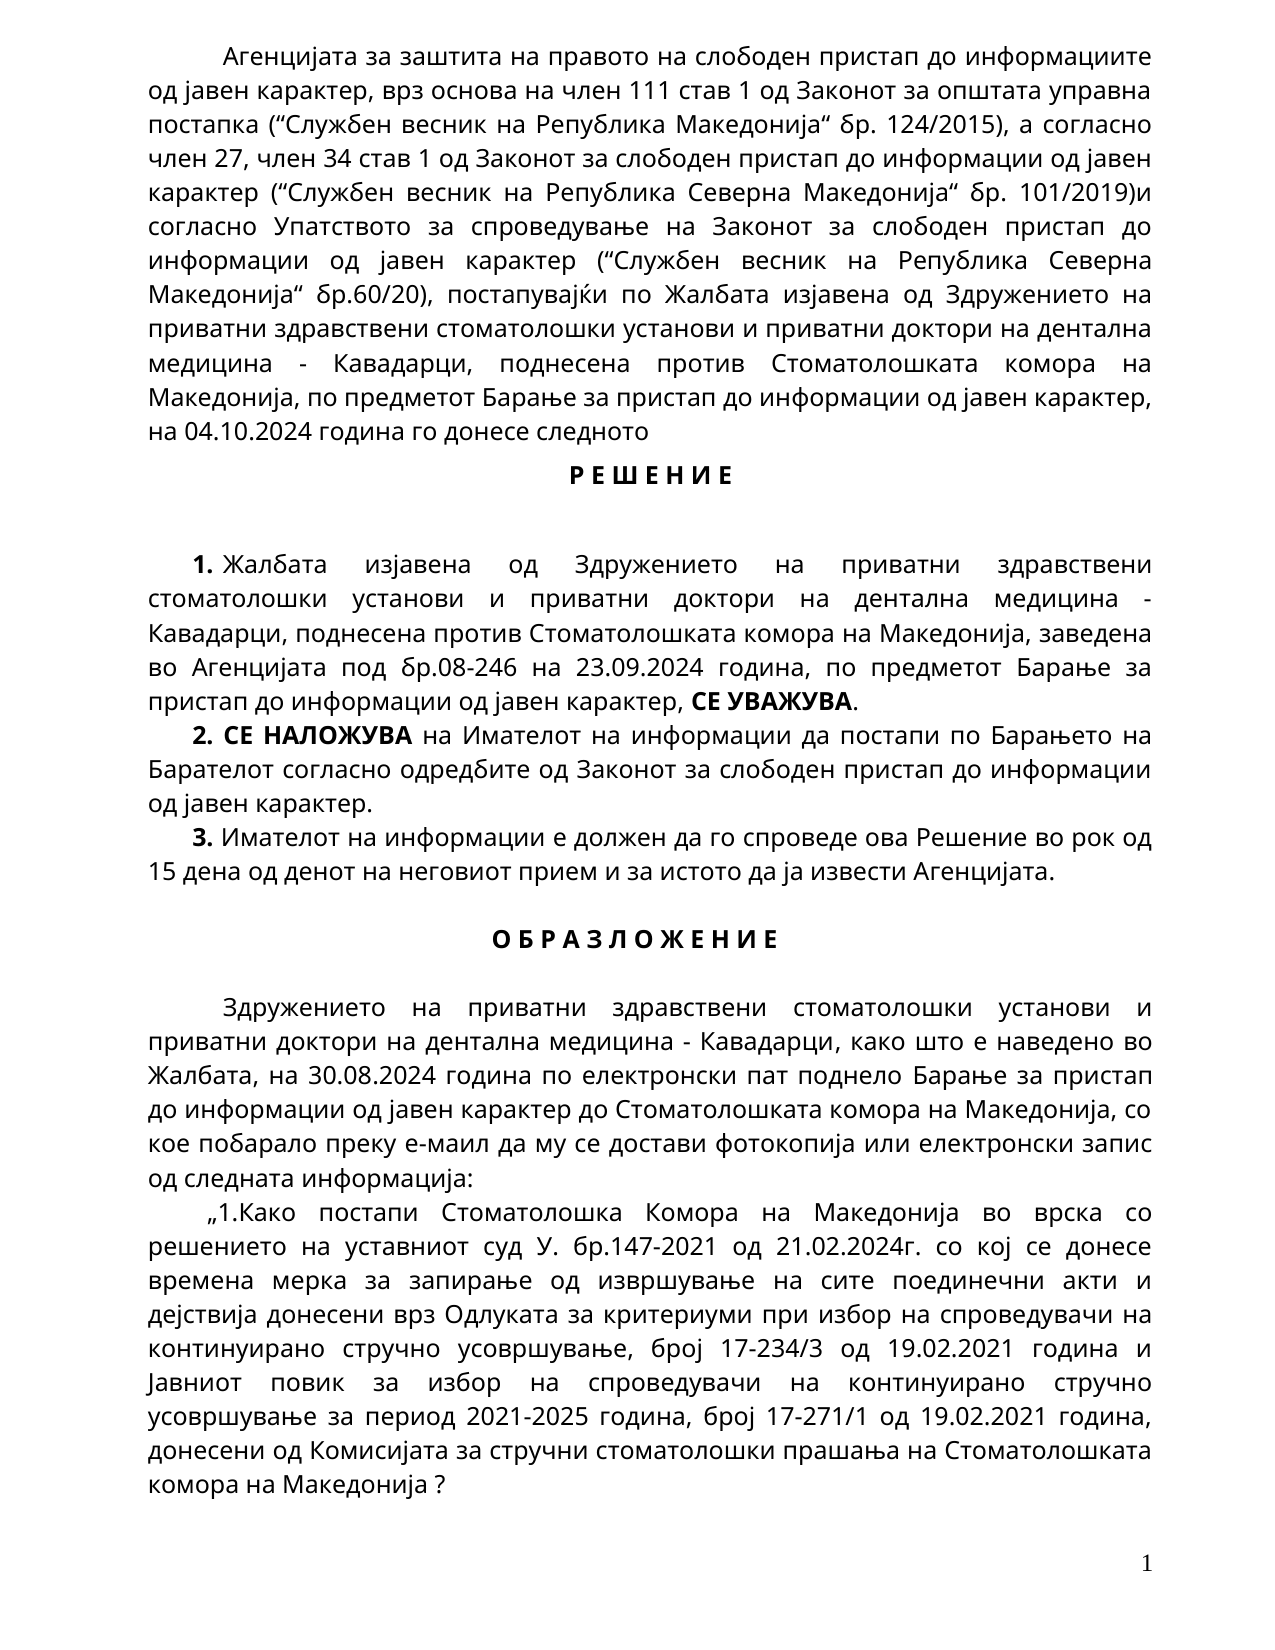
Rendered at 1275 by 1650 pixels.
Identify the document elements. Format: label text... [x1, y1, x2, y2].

text О Б Р А З Л О Ж Е Н И Е [148, 922, 1153, 956]
text Здружението на приватни здравствени стоматолошки установи и приватни доктори на дентална медицина - Кавадарци, како што е наведено во Жалбата, на 30.08.2024 година по електронски пат поднело Барање за пристап до информации од јавен карактер до Стоматолошката комора на Македонија, со кое побарало преку е-маил да му се достави фотокопија или електронски запис од следната информација: [148, 990, 1153, 1194]
text Р Е Ш Е Н И Е [148, 458, 1153, 492]
list Жалбата изјавена од Здружението на приватни здравствени стоматолошки установи и приватни доктори на дентална медицина - Кавадарци, поднесена против Стоматолошката комора на Македонија, заведена во Агенцијата под бр.08-246 на 23.09.2024 година, по предметот Барање за пристап до информации од јавен карактер, СЕ УВАЖУВА. [148, 547, 1153, 717]
text „1.Како постапи Стоматолошка Комора на Македонија во врска со решението на уставниот суд У. бр.147-2021 од 21.02.2024г. со кој се донесе времена мерка за запирање од извршување на сите поединечни акти и дејствија донесени врз Одлуката за критериуми при избор на спроведувачи на континуирано стручно усовршување, број 17-234/3 од 19.02.2021 година и Јавниот повик за избор на спроведувачи на континуирано стручно усовршување за период 2021-2025 година, број 17-271/1 од 19.02.2021 година, донесени од Комисијата за стручни стоматолошки прашања на Стоматолошката комора на Македонија ? [148, 1194, 1153, 1501]
text Агенцијата за заштита на правото на слободен пристап до информациите од јавен карактер, врз основа на член 111 став 1 од Законот за општата управна постапка (“Службен весник на Република Македонија“ бр. 124/2015), а согласно член 27, член 34 став 1 од Законот за слободен пристап до информации од јавен карактер (“Службен весник на Република Северна Македонија“ бр. 101/2019)и согласно Упатството за спроведување на Законот за слободен пристап до информации од јавен карактер (“Службен весник на Република Северна Македонија“ бр.60/20), постапувајќи по Жалбата изјавена од Здружението на приватни здравствени стоматолошки установи и приватни доктори на дентална медицина - Кавадарци, поднесена против Стоматолошката комора на Македонија, по предметот Барање за пристап до информации од јавен карактер, на 04.10.2024 година го донесе следното [148, 39, 1153, 447]
text 3. Имателот на информации е должен да го спроведе ова Решение во рок од 15 дена од денот на неговиот прием и за истото да ја извести Агенцијата. [148, 819, 1153, 888]
text 2. СЕ НАЛОЖУВА на Имателот на информации да постапи по Барањето на Барателот согласно одредбите од Законот за слободен пристап до информации од јавен карактер. [148, 717, 1153, 819]
